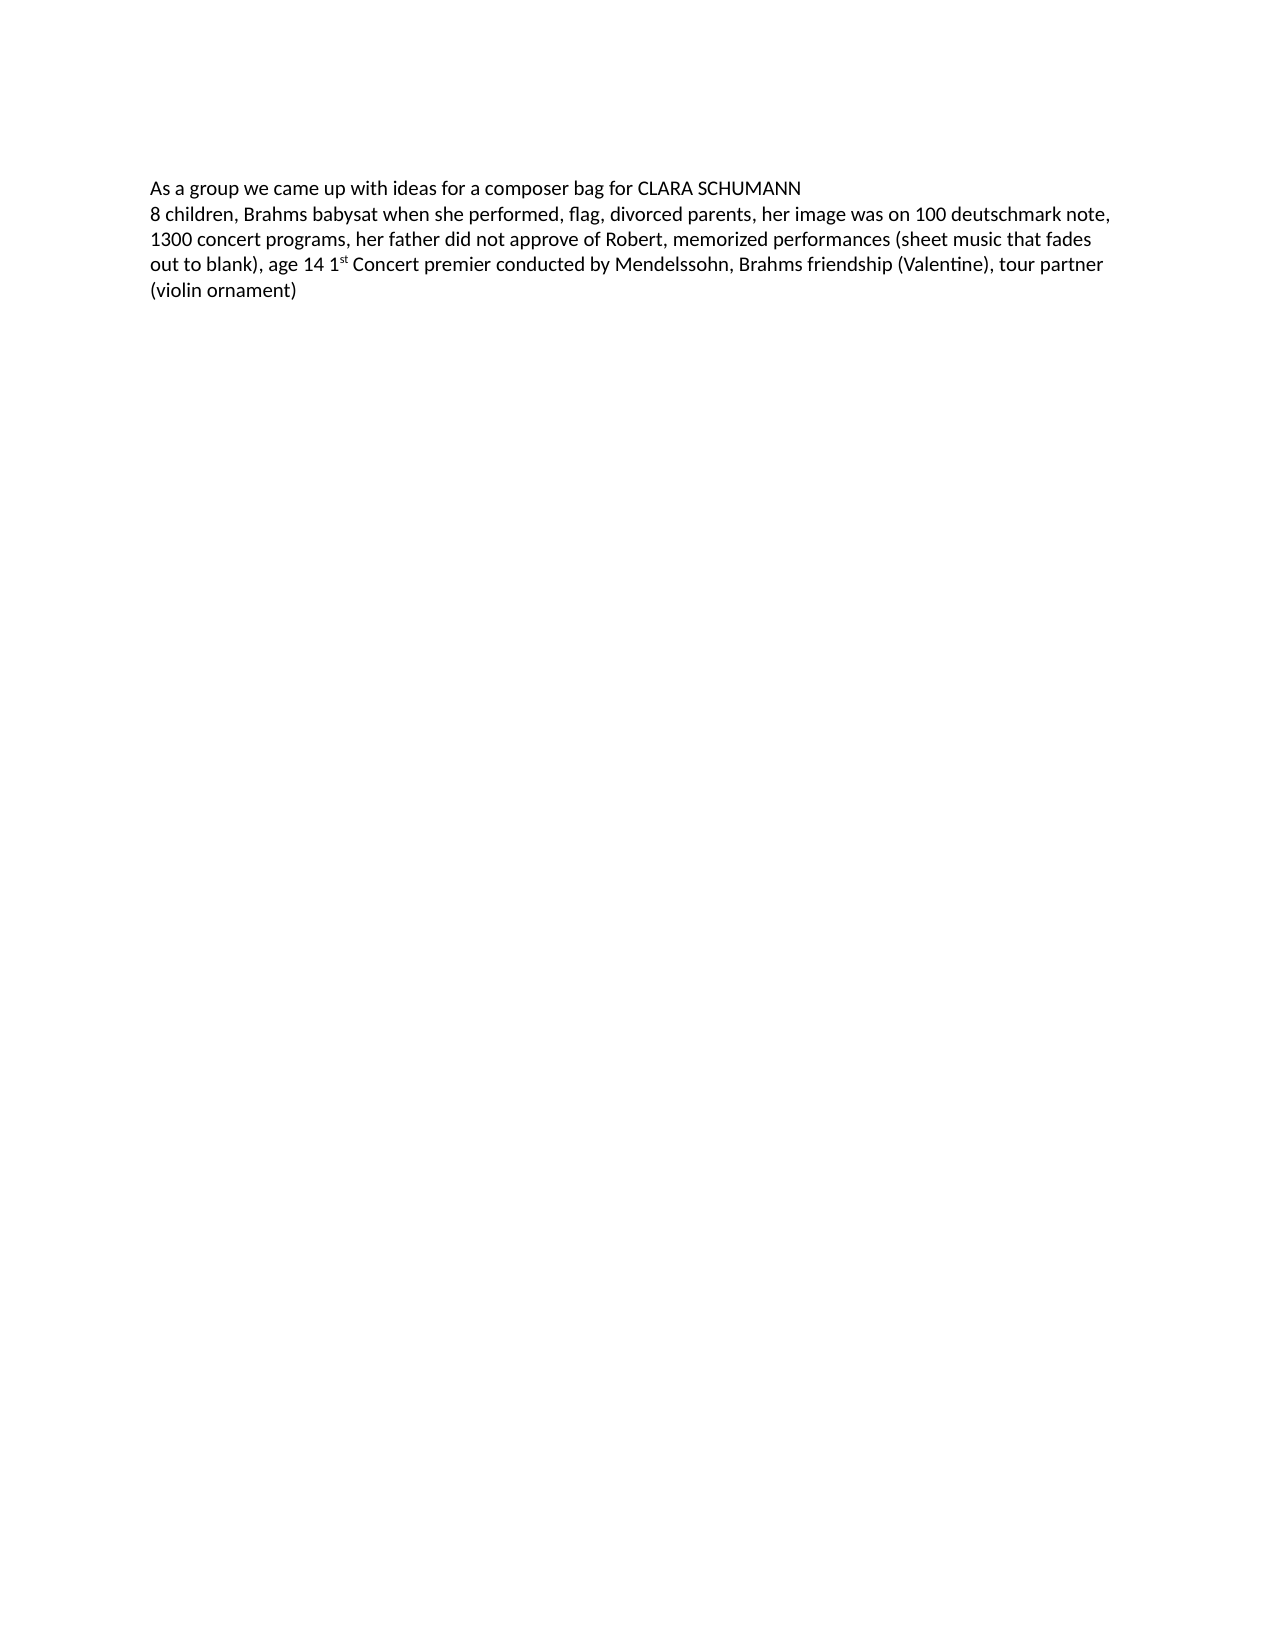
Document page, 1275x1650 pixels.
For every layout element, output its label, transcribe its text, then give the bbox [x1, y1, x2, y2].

text As a group we came up with ideas for a composer bag for CLARA SCHUMANN [150, 175, 1125, 201]
text 8 children, Brahms babysat when she performed, flag, divorced parents, her image was on 100 deutschmark note, 1300 concert programs, her father did not approve of Robert, memorized performances (sheet music that fades out to blank), age 14 1st Concert premier conducted by Mendelssohn, Brahms friendship (Valentine), tour partner (violin ornament) [150, 201, 1125, 302]
